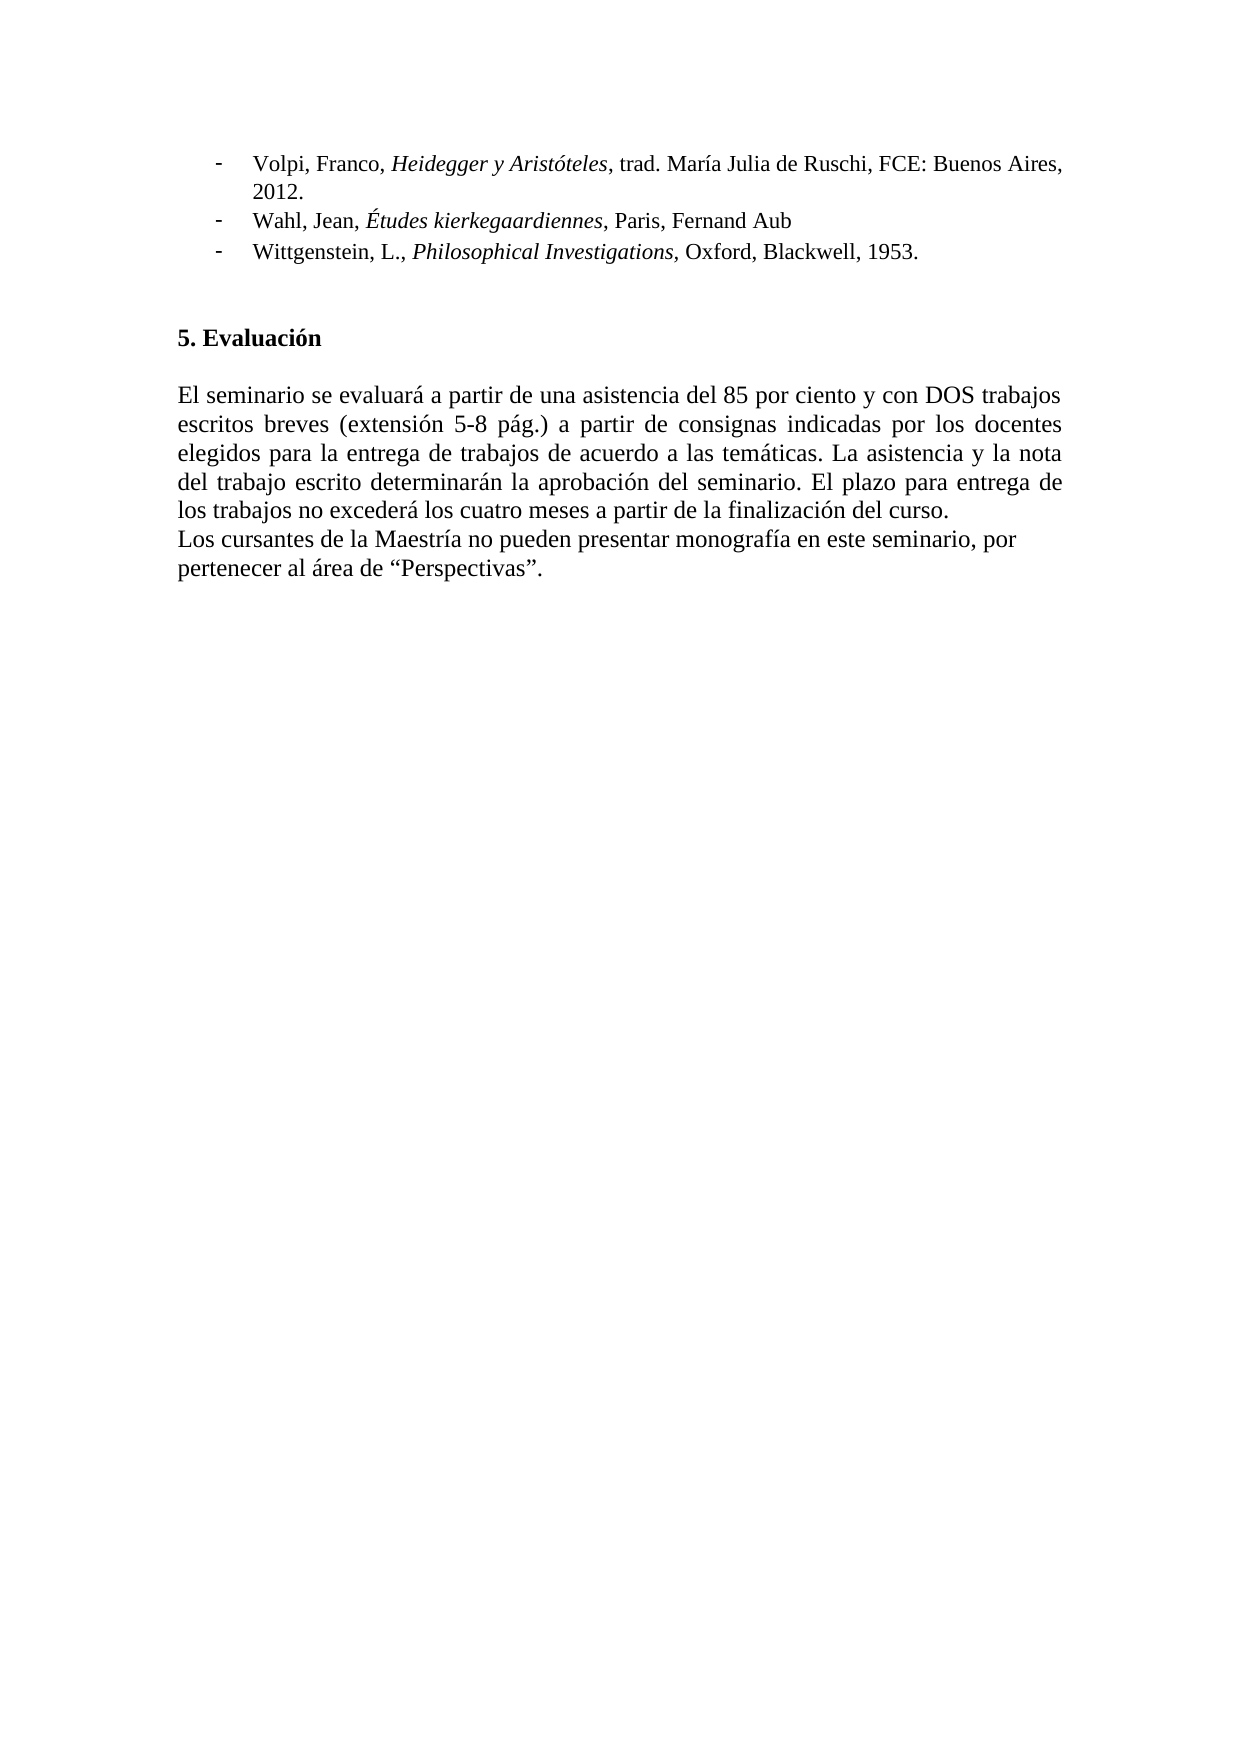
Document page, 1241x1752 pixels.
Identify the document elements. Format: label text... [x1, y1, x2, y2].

text 5. Evaluación [177, 323, 1063, 352]
list Volpi, Franco, Heidegger y Aristóteles, trad. María Julia de Ruschi, FCE: Buenos Aires, 2012. [215, 148, 1063, 204]
list Wahl, Jean, Études kierkegaardiennes, Paris, Fernand Aub [215, 204, 1063, 235]
text Los cursantes de la Maestría no pueden presentar monografía en este seminario, por pertenecer al área de “Perspectivas”. [177, 524, 1063, 582]
text El seminario se evaluará a partir de una asistencia del 85 por ciento y con DOS trabajos escritos breves (extensión 5-8 pág.) a partir de consignas indicadas por los docentes elegidos para la entrega de trabajos de acuerdo a las temáticas. La asistencia y la nota del trabajo escrito determinarán la aprobación del seminario. El plazo para entrega de los trabajos no excederá los cuatro meses a partir de la finalización del curso. [177, 381, 1063, 524]
list Wittgenstein, L., Philosophical Investigations, Oxford, Blackwell, 1953. [215, 235, 1063, 266]
